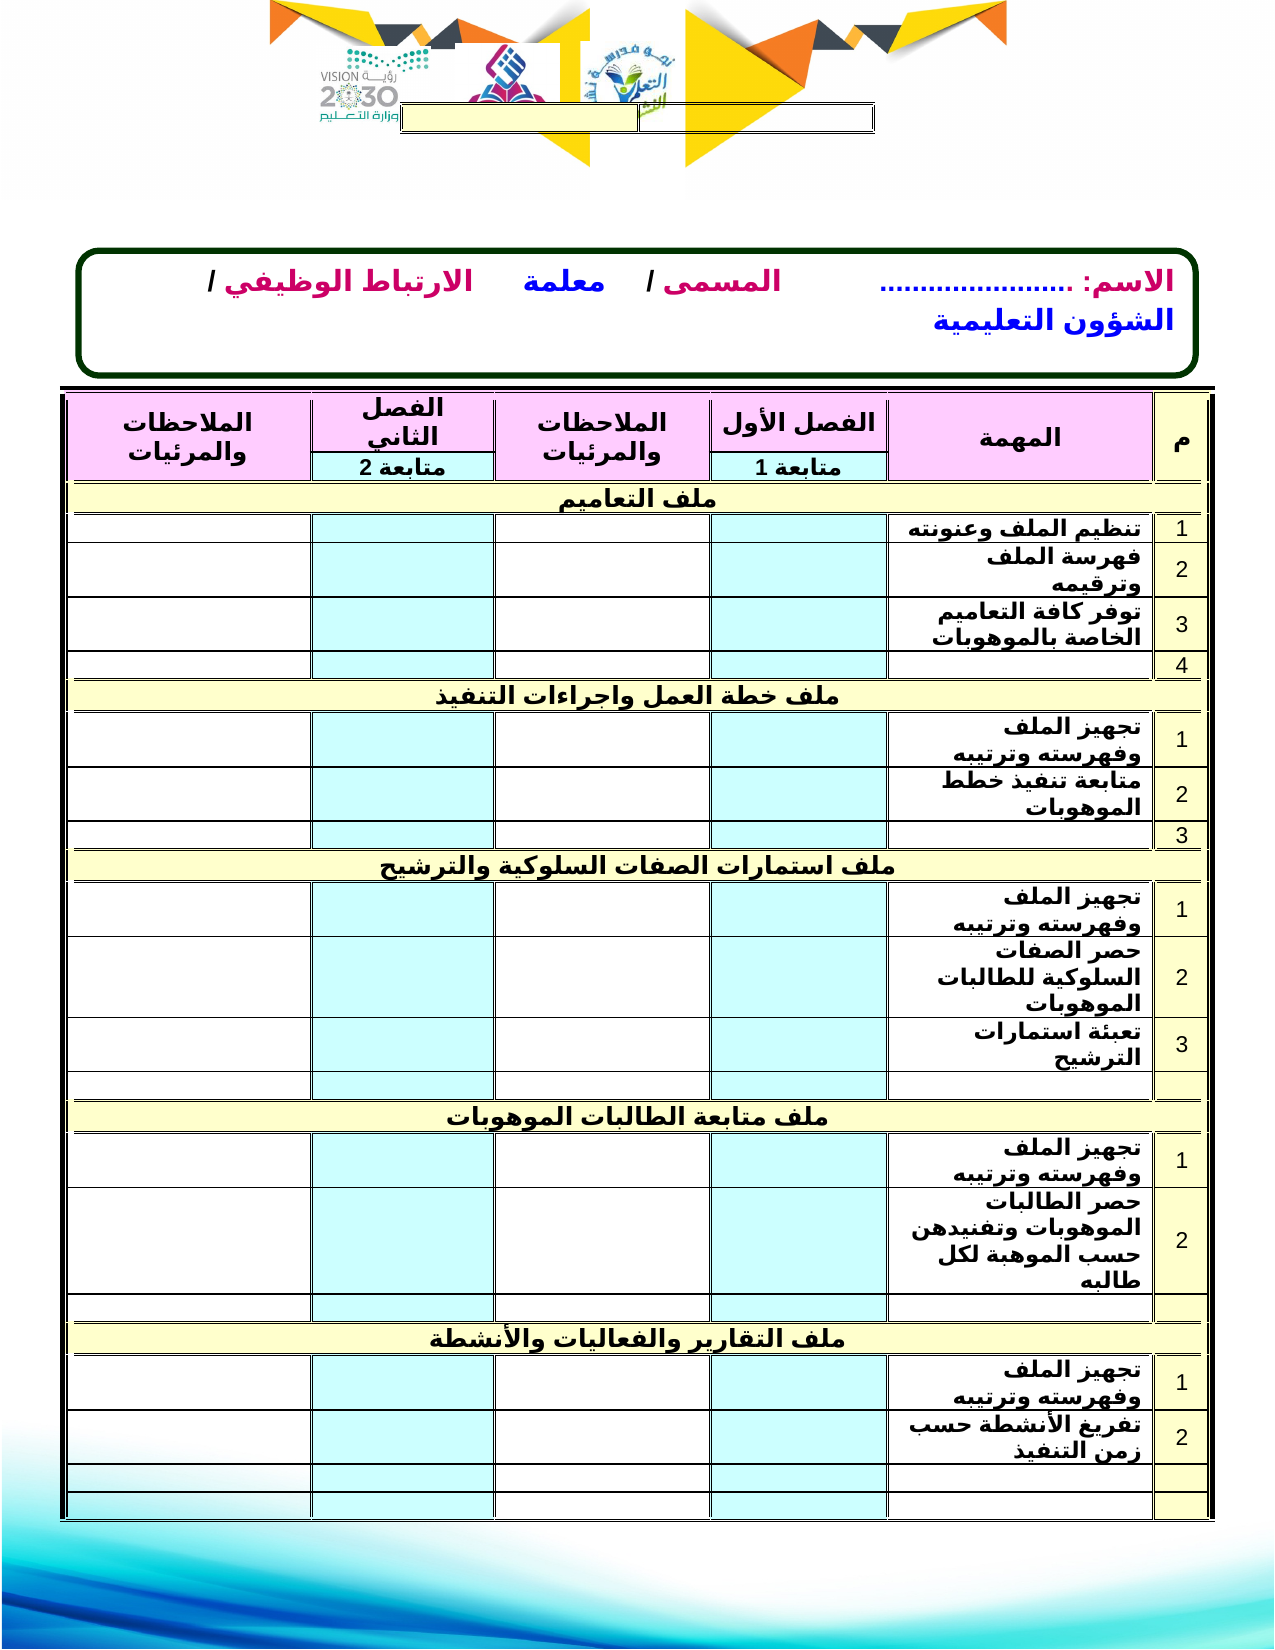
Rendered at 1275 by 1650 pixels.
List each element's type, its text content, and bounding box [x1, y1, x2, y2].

table_cell توفر كافة التعاميم الخاصة بالموهوبات [889, 598, 1152, 650]
table_cell تجهيز الملف وفهرسته وترتيبه [889, 1131, 1153, 1186]
table_cell [496, 515, 709, 542]
table_cell [313, 515, 493, 542]
table_cell [68, 768, 310, 820]
table_cell 1 [1153, 512, 1210, 542]
table_cell [1155, 1072, 1207, 1099]
table_cell [712, 1295, 886, 1321]
table_cell 2 [1155, 543, 1207, 596]
table_header الملاحظات والمرئيات [494, 393, 710, 480]
table_cell [313, 1188, 493, 1293]
table_cell تجهيز الملف وفهرسته وترتيبه [887, 710, 1153, 766]
table_cell [68, 1018, 310, 1071]
table_cell [712, 1018, 886, 1071]
table_cell [712, 883, 886, 936]
table_cell [1155, 1465, 1207, 1491]
table_cell [889, 652, 1152, 678]
table_cell حصر الصفات السلوكية للطالبات الموهوبات [889, 937, 1152, 1016]
table_cell [712, 1134, 886, 1186]
table_cell 1 [1155, 1131, 1208, 1186]
table_cell [65, 512, 311, 542]
table_cell [68, 1188, 310, 1293]
table_cell [496, 1465, 709, 1491]
table_cell [313, 1411, 493, 1463]
table_cell 2 [1155, 1411, 1207, 1463]
table_cell [68, 1072, 310, 1099]
table_cell [496, 1295, 709, 1321]
table_cell [889, 1465, 1152, 1491]
table_cell [712, 1356, 886, 1409]
table_cell [496, 937, 709, 1016]
table_header م [1153, 390, 1211, 480]
table_cell 3 [1155, 822, 1207, 848]
table_cell [313, 598, 493, 650]
table_cell [313, 652, 493, 678]
table_cell تجهيز الملف وفهرسته وترتيبه [887, 880, 1153, 936]
picture [685, 0, 1275, 200]
table_header الملاحظات والمرئيات [64, 390, 311, 480]
table_cell 1 [1153, 710, 1210, 766]
table_cell متابعة 2 [313, 453, 493, 480]
table_cell [496, 598, 709, 650]
table_cell متابعة تنفيذ خطط الموهوبات [889, 768, 1152, 820]
table_cell [68, 543, 310, 596]
table_cell [496, 768, 709, 820]
table_cell 3 [1155, 598, 1207, 650]
picture [1, 1577, 693, 1649]
table_cell [68, 822, 310, 848]
table_cell [712, 768, 886, 820]
table_cell [313, 883, 493, 936]
table_cell 4 [1155, 652, 1207, 678]
table_cell [313, 1356, 493, 1409]
table_cell [712, 1188, 886, 1293]
table_cell [496, 1018, 709, 1071]
table_cell [889, 822, 1152, 848]
table_cell 2 [1155, 1188, 1207, 1293]
table_cell [496, 1134, 709, 1186]
table_cell [712, 1072, 886, 1099]
table_cell [1155, 1295, 1207, 1321]
table_cell [712, 937, 886, 1016]
table_cell تجهيز الملف وفهرسته وترتيبه [887, 1353, 1153, 1409]
table_cell [68, 1465, 310, 1491]
table_cell [640, 105, 873, 131]
table_cell [68, 937, 310, 1016]
table_cell [65, 1353, 311, 1409]
table_cell [887, 1493, 1152, 1519]
table_cell 2 [1155, 937, 1207, 1016]
table_cell ملف التقارير والفعاليات والأنشطة [65, 1321, 1210, 1353]
table_cell [313, 822, 493, 848]
table_cell [313, 1018, 493, 1071]
table_cell 1 [1153, 880, 1210, 936]
table_cell [496, 652, 709, 678]
table_cell [68, 598, 310, 650]
table_cell [712, 543, 886, 596]
table_cell [68, 1295, 310, 1321]
table_cell [313, 1072, 493, 1099]
table_cell ملف استمارات الصفات السلوكية والترشيح [65, 848, 1210, 880]
table_cell 3 [1155, 1018, 1207, 1071]
table_cell متابعة 1 [712, 453, 886, 480]
table_cell [313, 937, 493, 1016]
table_cell ملف التعاميم [65, 480, 1210, 512]
table_cell [1155, 1491, 1210, 1519]
table_cell فهرسة الملف وترقيمه [889, 543, 1152, 596]
table_header المهمة [887, 393, 1152, 480]
table_cell [496, 1188, 709, 1293]
table_cell [712, 1411, 886, 1463]
table_cell حصر الطالبات الموهوبات وتفنيدهن حسب الموهبة لكل طالبه [889, 1188, 1152, 1293]
table_cell ملف متابعة الطالبات الموهوبات [68, 1099, 1208, 1131]
picture [1, 0, 590, 200]
table_cell 2 [1155, 768, 1207, 820]
table_header الفصل الثاني [311, 393, 494, 451]
table_cell [712, 598, 886, 650]
table_cell [712, 652, 886, 678]
table_cell [313, 768, 493, 820]
table_cell [889, 1072, 1152, 1099]
table_cell تفريغ الأنشطة حسب زمن التنفيذ [889, 1411, 1152, 1463]
table_cell [68, 1411, 310, 1463]
table_cell [65, 880, 311, 936]
table_cell [889, 1295, 1152, 1321]
table_cell [496, 1411, 709, 1463]
table_cell [402, 105, 637, 131]
picture [1, 1348, 1274, 1649]
table_cell [68, 652, 310, 678]
table_cell [65, 1491, 311, 1519]
table_cell [710, 1493, 887, 1519]
table_cell [313, 1465, 493, 1491]
table_cell [313, 543, 493, 596]
table_cell [712, 822, 886, 848]
table_cell [496, 883, 709, 936]
table_cell [496, 822, 709, 848]
picture [145, 1642, 217, 1649]
table_cell [313, 1134, 493, 1186]
table_cell [496, 1356, 709, 1409]
table_cell [311, 1493, 494, 1519]
table_cell [712, 713, 886, 766]
table_header الفصل الأول [710, 393, 887, 451]
table_cell ملف خطة العمل واجراءات التنفيذ [65, 678, 1210, 710]
table_cell [65, 710, 311, 766]
table_cell تنظيم الملف وعنونته [887, 512, 1153, 542]
table_cell تعبئة استمارات الترشيح [889, 1018, 1152, 1071]
table_cell [712, 1465, 886, 1491]
table_cell [68, 1131, 310, 1186]
table_cell [496, 1072, 709, 1099]
table_cell [496, 713, 709, 766]
table_cell 1 [1153, 1353, 1210, 1409]
table_cell [496, 543, 709, 596]
table_cell [712, 515, 886, 542]
table_cell [313, 1295, 493, 1321]
table_cell [494, 1493, 710, 1519]
table_cell [313, 713, 493, 766]
